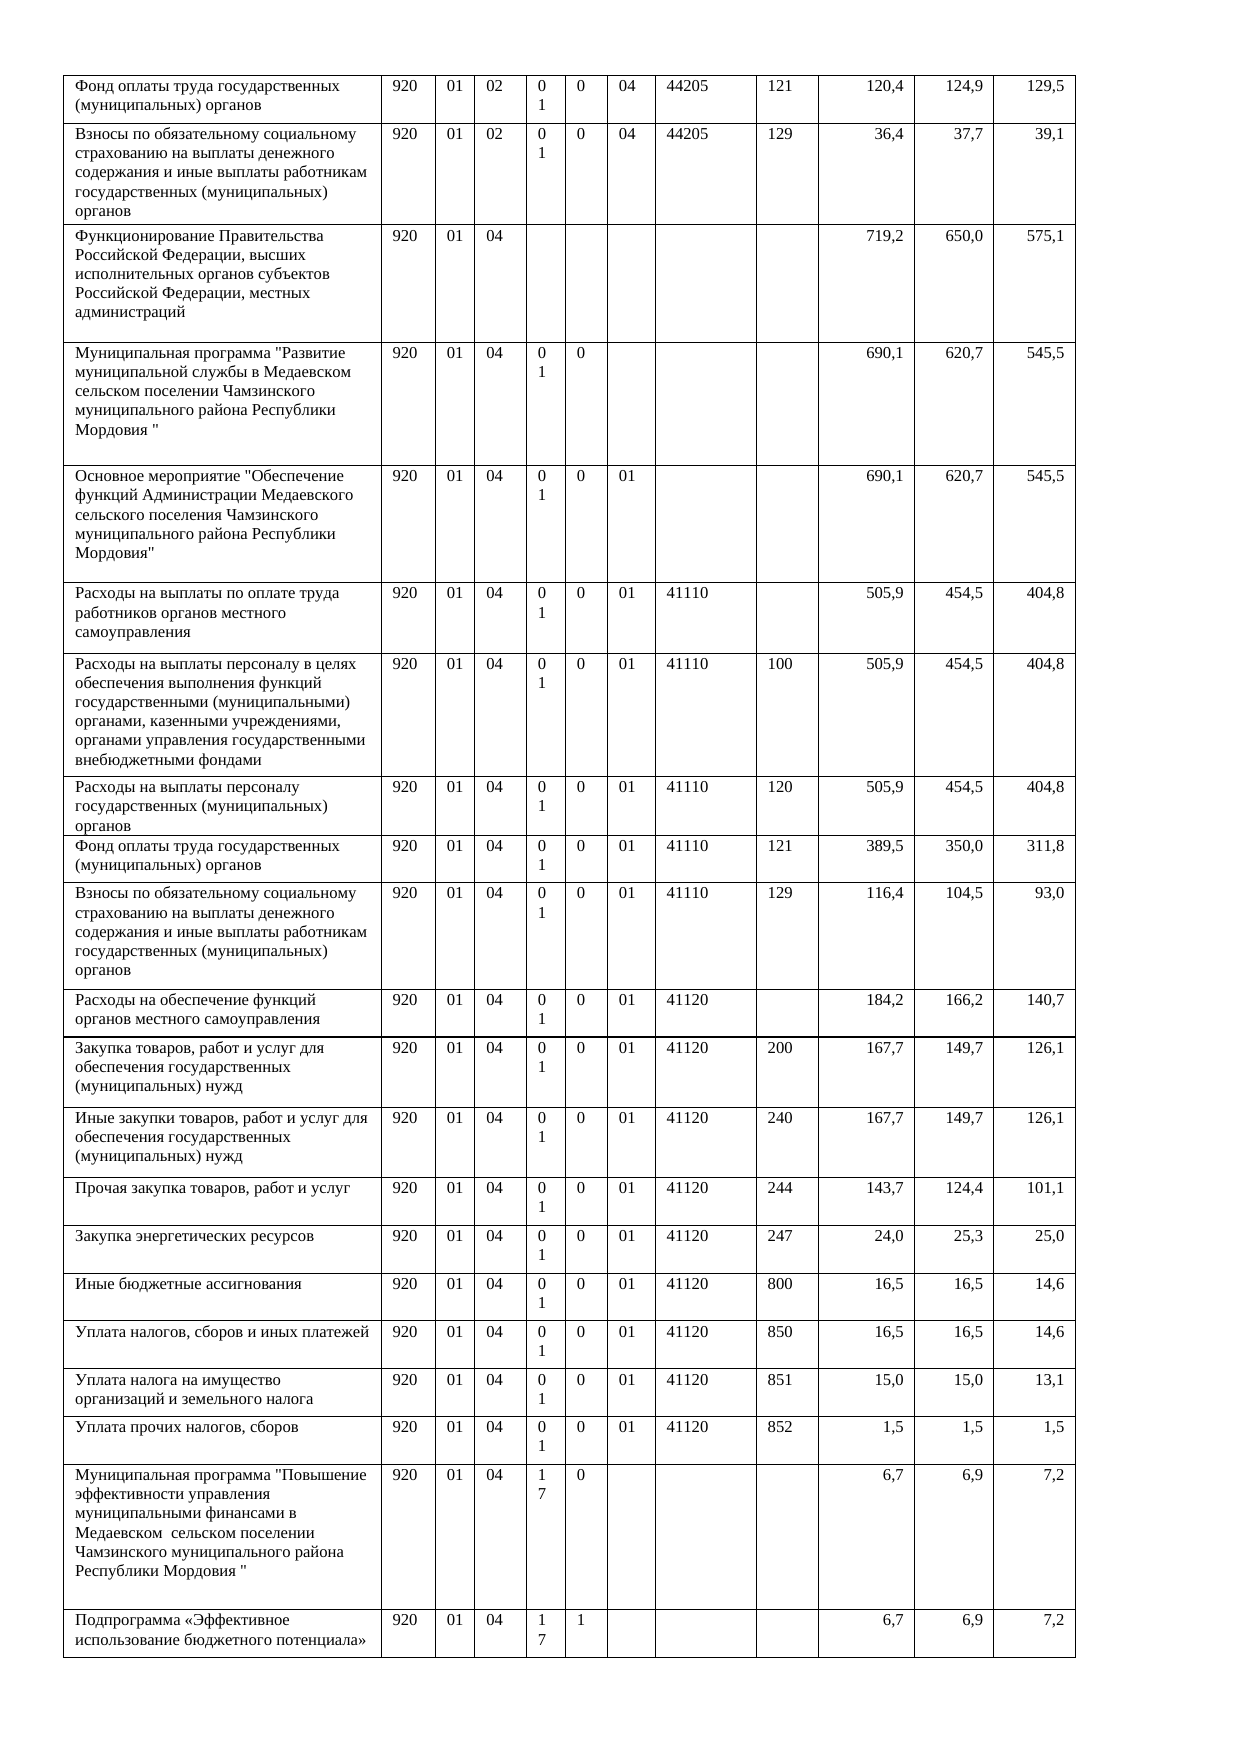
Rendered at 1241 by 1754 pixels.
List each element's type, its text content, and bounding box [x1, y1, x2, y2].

table_cell Закупка энергетических ресурсов [64, 1226, 381, 1273]
table_cell 0 [566, 124, 607, 224]
table_cell 14,6 [994, 1321, 1075, 1368]
table_cell 17 [527, 1465, 565, 1609]
table_cell 01 [608, 777, 655, 834]
table_cell Расходы на выплаты по оплате труда работников органов местного самоуправления [64, 583, 381, 652]
table_cell 01 [436, 1038, 474, 1107]
table_cell 121 [757, 836, 818, 882]
table_cell 01 [436, 1274, 474, 1320]
table_cell 129 [757, 883, 818, 988]
table_cell [608, 1610, 655, 1657]
table_cell 01 [436, 836, 474, 882]
table_cell Иные бюджетные ассигнования [64, 1274, 381, 1320]
table_cell 166,2 [915, 990, 993, 1036]
table_cell Расходы на обеспечение функций органов местного самоуправления [64, 990, 381, 1036]
table_cell 41120 [656, 1369, 756, 1416]
table_cell 04 [475, 990, 526, 1036]
table_cell 575,1 [994, 225, 1075, 342]
table_cell 01 [527, 466, 565, 582]
table_cell 389,5 [819, 836, 914, 882]
table_cell 39,1 [994, 124, 1075, 224]
table_cell 920 [382, 124, 435, 224]
table_cell 0 [566, 1465, 607, 1609]
table_cell 920 [382, 1321, 435, 1368]
table_cell 124,4 [915, 1178, 993, 1225]
table_cell 41120 [656, 990, 756, 1036]
table_cell [757, 1610, 818, 1657]
table_cell 104,5 [915, 883, 993, 988]
table_cell 02 [475, 76, 526, 123]
table_cell 41120 [656, 1417, 756, 1464]
table_cell 311,8 [994, 836, 1075, 882]
table_cell 04 [475, 1178, 526, 1225]
table_cell 0 [566, 1274, 607, 1320]
table_cell 851 [757, 1369, 818, 1416]
table_cell 0 [566, 1038, 607, 1107]
table_cell 0 [566, 466, 607, 582]
table_cell 04 [475, 883, 526, 988]
table_cell 240 [757, 1108, 818, 1177]
table_cell 04 [475, 1226, 526, 1273]
table_cell 1,5 [819, 1417, 914, 1464]
table_cell 6,9 [915, 1465, 993, 1609]
table_cell [656, 1610, 756, 1657]
table_cell 01 [527, 1108, 565, 1177]
table_cell 04 [608, 124, 655, 224]
table_cell 920 [382, 883, 435, 988]
table_cell 04 [608, 76, 655, 123]
table_cell 16,5 [819, 1274, 914, 1320]
table_cell 01 [436, 124, 474, 224]
table_cell 920 [382, 1465, 435, 1609]
table_cell 01 [608, 1108, 655, 1177]
table_cell Иные закупки товаров, работ и услуг для обеспечения государственных (муниципальных) нужд [64, 1108, 381, 1177]
table_cell 0 [566, 1417, 607, 1464]
table_cell 24,0 [819, 1226, 914, 1273]
table_cell 01 [527, 76, 565, 123]
table_cell 167,7 [819, 1108, 914, 1177]
table_cell 01 [436, 883, 474, 988]
table_cell 93,0 [994, 883, 1075, 988]
table_cell Функционирование Правительства Российской Федерации, высших исполнительных органов субъектов Российской Федерации, местных администраций [64, 225, 381, 342]
table_cell 01 [527, 1369, 565, 1416]
table_cell 143,7 [819, 1178, 914, 1225]
table_cell 01 [608, 1226, 655, 1273]
table_cell Расходы на выплаты персоналу в целях обеспечения выполнения функций государственными (муниципальными) органами, казенными учреждениями, органами управления государственными внебюджетными фондами [64, 654, 381, 776]
table_cell 04 [475, 1610, 526, 1657]
table_cell 121 [757, 76, 818, 123]
table_cell Муниципальная программа "Повышение эффективности управления муниципальными финансами в Медаевском сельском поселении Чамзинского муниципального района Республики Мордовия " [64, 1465, 381, 1609]
table_cell Взносы по обязательному социальному страхованию на выплаты денежного содержания и иные выплаты работникам государственных (муниципальных) органов [64, 883, 381, 988]
table_cell 184,2 [819, 990, 914, 1036]
table_cell 920 [382, 1610, 435, 1657]
table_cell 04 [475, 836, 526, 882]
table_cell 350,0 [915, 836, 993, 882]
table_cell 129 [757, 124, 818, 224]
table_cell 0 [566, 990, 607, 1036]
table_cell 149,7 [915, 1108, 993, 1177]
table_cell 920 [382, 1369, 435, 1416]
table_cell 920 [382, 777, 435, 834]
table_cell 101,1 [994, 1178, 1075, 1225]
table_cell Основное мероприятие "Обеспечение функций Администрации Медаевского сельского поселения Чамзинского муниципального района Республики Мордовия" [64, 466, 381, 582]
table_cell 126,1 [994, 1038, 1075, 1107]
table_cell 200 [757, 1038, 818, 1107]
table_cell [757, 466, 818, 582]
table_cell 920 [382, 990, 435, 1036]
table_cell 01 [608, 1321, 655, 1368]
table_cell Уплата прочих налогов, сборов [64, 1417, 381, 1464]
table_cell [656, 343, 756, 465]
table_cell Фонд оплаты труда государственных (муниципальных) органов [64, 76, 381, 123]
table_cell 620,7 [915, 343, 993, 465]
table_cell 14,6 [994, 1274, 1075, 1320]
table_cell 04 [475, 654, 526, 776]
table_cell 15,0 [819, 1369, 914, 1416]
table_cell 6,7 [819, 1610, 914, 1657]
table_cell 0 [566, 883, 607, 988]
table_cell 01 [436, 777, 474, 834]
table_cell [757, 583, 818, 652]
table_cell 545,5 [994, 466, 1075, 582]
table_cell 140,7 [994, 990, 1075, 1036]
table_cell 41110 [656, 836, 756, 882]
table_cell [527, 225, 565, 342]
table_cell 01 [527, 1226, 565, 1273]
table_cell 01 [608, 654, 655, 776]
table_cell 41110 [656, 883, 756, 988]
table_cell 41120 [656, 1108, 756, 1177]
table_cell 16,5 [915, 1321, 993, 1368]
table_cell 247 [757, 1226, 818, 1273]
table_cell [757, 990, 818, 1036]
table_cell 17 [527, 1610, 565, 1657]
table_cell 04 [475, 583, 526, 652]
table_cell 120 [757, 777, 818, 834]
table_cell [757, 343, 818, 465]
table_cell 04 [475, 1465, 526, 1609]
table_cell 04 [475, 1417, 526, 1464]
table_cell 44205 [656, 124, 756, 224]
table_cell 16,5 [819, 1321, 914, 1368]
table_cell 0 [566, 777, 607, 834]
table_cell 01 [608, 1274, 655, 1320]
table_cell 04 [475, 1038, 526, 1107]
table_cell 01 [527, 883, 565, 988]
table_cell 01 [527, 1038, 565, 1107]
table_cell [656, 225, 756, 342]
table_cell 454,5 [915, 777, 993, 834]
table_cell 0 [566, 343, 607, 465]
table_cell 04 [475, 1274, 526, 1320]
table_cell 920 [382, 225, 435, 342]
table_cell 01 [436, 1465, 474, 1609]
table_cell 04 [475, 466, 526, 582]
table_cell 01 [527, 1321, 565, 1368]
table_cell 04 [475, 343, 526, 465]
table_cell 0 [566, 76, 607, 123]
table_cell 126,1 [994, 1108, 1075, 1177]
table_cell 100 [757, 654, 818, 776]
table_cell 37,7 [915, 124, 993, 224]
table_cell 01 [527, 343, 565, 465]
table_cell [608, 343, 655, 465]
table_cell 01 [436, 466, 474, 582]
table_cell 850 [757, 1321, 818, 1368]
table_cell 1,5 [915, 1417, 993, 1464]
table_cell Подпрограмма «Эффективное использование бюджетного потенциала» [64, 1610, 381, 1657]
table_cell 6,9 [915, 1610, 993, 1657]
table_cell 41110 [656, 654, 756, 776]
table_cell 505,9 [819, 583, 914, 652]
table_cell 01 [436, 1610, 474, 1657]
table_cell 6,7 [819, 1465, 914, 1609]
table_cell [757, 225, 818, 342]
table_cell 454,5 [915, 583, 993, 652]
table_cell 01 [436, 990, 474, 1036]
table_cell 04 [475, 1321, 526, 1368]
table_cell 01 [608, 883, 655, 988]
table_cell 0 [566, 583, 607, 652]
table_cell 44205 [656, 76, 756, 123]
table_cell [757, 1465, 818, 1609]
table_cell 404,8 [994, 654, 1075, 776]
table_cell Уплата налога на имущество организаций и земельного налога [64, 1369, 381, 1416]
table_cell 650,0 [915, 225, 993, 342]
table_cell 01 [527, 583, 565, 652]
table_cell 920 [382, 466, 435, 582]
table_cell Закупка товаров, работ и услуг для обеспечения государственных (муниципальных) нужд [64, 1038, 381, 1107]
table_cell 620,7 [915, 466, 993, 582]
table_cell 41110 [656, 583, 756, 652]
table_cell 01 [527, 1417, 565, 1464]
table_cell 04 [475, 1108, 526, 1177]
table_cell 0 [566, 1226, 607, 1273]
table_cell 505,9 [819, 777, 914, 834]
table_cell 404,8 [994, 583, 1075, 652]
table_cell 01 [436, 654, 474, 776]
table_cell [608, 225, 655, 342]
table_cell 01 [527, 1178, 565, 1225]
table_cell 41120 [656, 1178, 756, 1225]
table_cell 920 [382, 836, 435, 882]
table_cell Уплата налогов, сборов и иных платежей [64, 1321, 381, 1368]
table_cell 41120 [656, 1274, 756, 1320]
table_cell 920 [382, 1108, 435, 1177]
table_cell 01 [608, 466, 655, 582]
table_cell 690,1 [819, 343, 914, 465]
table_cell 1 [566, 1610, 607, 1657]
table_cell 0 [566, 1321, 607, 1368]
table_cell 0 [566, 1178, 607, 1225]
table_cell 0 [566, 1108, 607, 1177]
table_cell 129,5 [994, 76, 1075, 123]
table_cell 505,9 [819, 654, 914, 776]
table_cell 244 [757, 1178, 818, 1225]
table_cell 25,0 [994, 1226, 1075, 1273]
table_cell 920 [382, 1226, 435, 1273]
table_cell 01 [436, 583, 474, 652]
table_cell 36,4 [819, 124, 914, 224]
table_cell 01 [608, 1417, 655, 1464]
table_cell 13,1 [994, 1369, 1075, 1416]
table_cell 454,5 [915, 654, 993, 776]
table_cell 01 [608, 990, 655, 1036]
table_cell 01 [608, 1369, 655, 1416]
table_cell 404,8 [994, 777, 1075, 834]
table_cell 800 [757, 1274, 818, 1320]
table_cell 01 [527, 124, 565, 224]
table_cell 920 [382, 1038, 435, 1107]
table_cell 124,9 [915, 76, 993, 123]
table_cell 116,4 [819, 883, 914, 988]
table_cell 920 [382, 343, 435, 465]
table_cell 01 [527, 836, 565, 882]
table_cell Прочая закупка товаров, работ и услуг [64, 1178, 381, 1225]
table_cell 41110 [656, 777, 756, 834]
table_cell 41120 [656, 1038, 756, 1107]
table_cell 852 [757, 1417, 818, 1464]
table_cell 01 [608, 1178, 655, 1225]
table_cell 01 [436, 1108, 474, 1177]
table_cell 04 [475, 1369, 526, 1416]
table_cell 25,3 [915, 1226, 993, 1273]
table_cell [656, 466, 756, 582]
table_cell 01 [436, 1226, 474, 1273]
table_cell 01 [608, 583, 655, 652]
table_cell 719,2 [819, 225, 914, 342]
table_cell 01 [608, 1038, 655, 1107]
table_cell 920 [382, 1178, 435, 1225]
table_cell 01 [436, 1369, 474, 1416]
table_cell 01 [436, 1417, 474, 1464]
table_cell Муниципальная программа "Развитие муниципальной службы в Медаевском сельском поселении Чамзинского муниципального района Республики Мордовия " [64, 343, 381, 465]
table_cell 01 [436, 343, 474, 465]
table_cell 01 [527, 777, 565, 834]
table_cell Взносы по обязательному социальному страхованию на выплаты денежного содержания и иные выплаты работникам государственных (муниципальных) органов [64, 124, 381, 224]
table_cell 01 [527, 654, 565, 776]
table_cell [608, 1465, 655, 1609]
table_cell 01 [527, 1274, 565, 1320]
table_cell 02 [475, 124, 526, 224]
table_cell 16,5 [915, 1274, 993, 1320]
table_cell 04 [475, 777, 526, 834]
table_cell 920 [382, 654, 435, 776]
table_cell [566, 225, 607, 342]
table_cell 0 [566, 654, 607, 776]
table_cell 15,0 [915, 1369, 993, 1416]
table_cell 545,5 [994, 343, 1075, 465]
table_cell 7,2 [994, 1465, 1075, 1609]
table_cell 0 [566, 1369, 607, 1416]
table_cell 01 [436, 76, 474, 123]
table_cell 920 [382, 583, 435, 652]
table_cell 41120 [656, 1226, 756, 1273]
table_cell 41120 [656, 1321, 756, 1368]
table_cell 920 [382, 1417, 435, 1464]
table_cell 01 [436, 225, 474, 342]
table_cell 01 [527, 990, 565, 1036]
table_cell 167,7 [819, 1038, 914, 1107]
table_cell 920 [382, 1274, 435, 1320]
table_cell 690,1 [819, 466, 914, 582]
table_cell 0 [566, 836, 607, 882]
table_cell Фонд оплаты труда государственных (муниципальных) органов [64, 836, 381, 882]
table_cell 01 [436, 1321, 474, 1368]
table_cell 01 [436, 1178, 474, 1225]
table_cell 1,5 [994, 1417, 1075, 1464]
table_cell [656, 1465, 756, 1609]
table_cell 149,7 [915, 1038, 993, 1107]
table_cell 120,4 [819, 76, 914, 123]
table_cell 920 [382, 76, 435, 123]
table_cell Расходы на выплаты персоналу государственных (муниципальных) органов [64, 777, 381, 834]
table_cell 01 [608, 836, 655, 882]
table_cell 04 [475, 225, 526, 342]
table_cell 7,2 [994, 1610, 1075, 1657]
